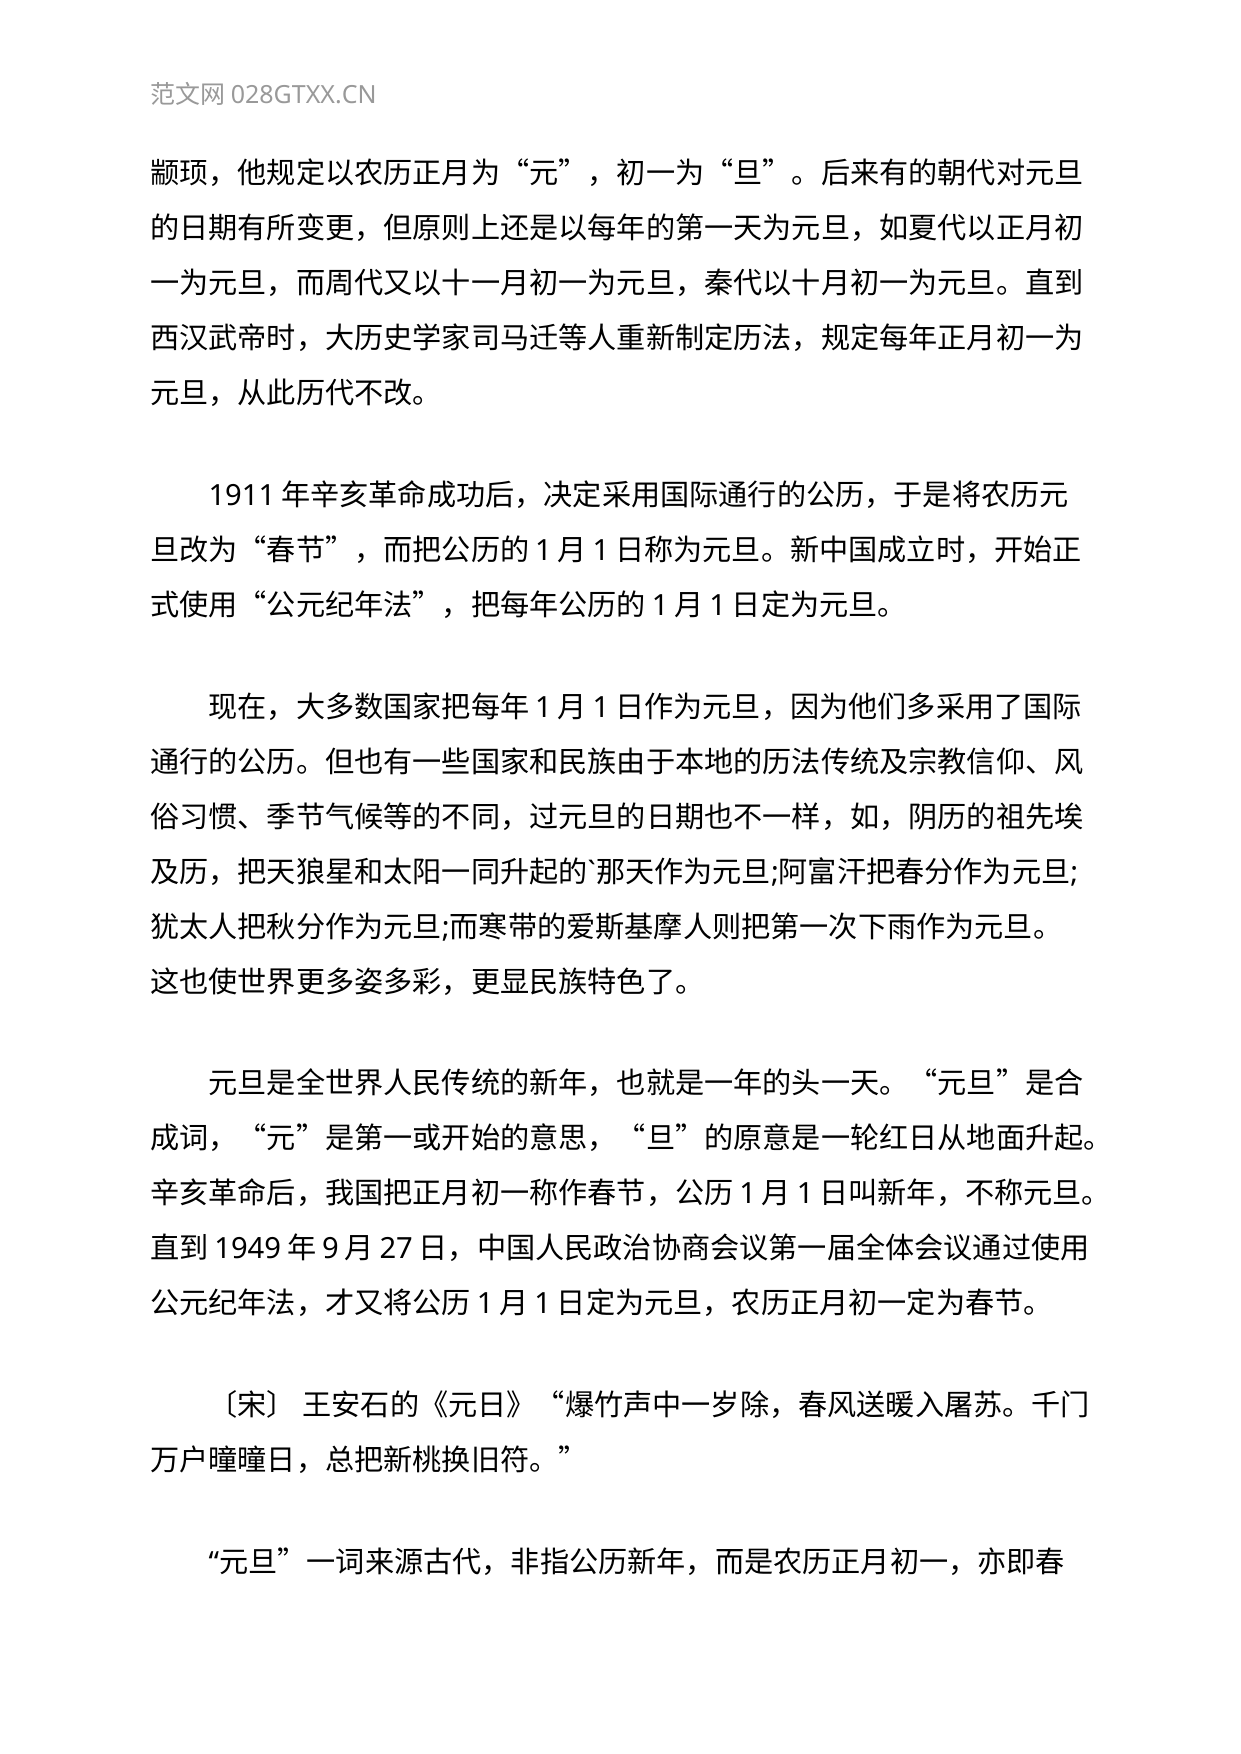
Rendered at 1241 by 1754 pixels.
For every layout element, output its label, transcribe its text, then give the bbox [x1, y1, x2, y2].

text 1911年辛亥革命成功后，决定采用国际通行的公历，于是将农历元旦改为“春节”，而把公历的1月1日称为元旦。新中国成立时，开始正式使用“公元纪年法”，把每年公历的1月1日定为元旦。 [150, 471, 1090, 624]
text 现在，大多数国家把每年1月1日作为元旦，因为他们多采用了国际通行的公历。但也有一些国家和民族由于本地的历法传统及宗教信仰、风俗习惯、季节气候等的不同，过元旦的日期也不一样，如，阴历的祖先埃及历，把天狼星和太阳一同升起的`那天作为元旦;阿富汗把春分作为元旦;犹太人把秋分作为元旦;而寒带的爱斯基摩人则把第一次下雨作为元旦。这也使世界更多姿多彩，更显民族特色了。 [150, 683, 1090, 1000]
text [150, 1538, 1090, 1581]
text 〔宋〕 王安石的《元日》“爆竹声中一岁除，春风送暖入屠苏。千门万户曈曈日，总把新桃换旧符。” [150, 1382, 1090, 1479]
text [150, 150, 1090, 412]
text 元旦是全世界人民传统的新年，也就是一年的头一天。“元旦”是合成词，“元”是第一或开始的意思，“旦”的原意是一轮红日从地面升起。辛亥革命后，我国把正月初一称作春节，公历1月1日叫新年，不称元旦。直到1949年9月27日，中国人民政治协商会议第一届全体会议通过使用公元纪年法，才又将公历1月1日定为元旦，农历正月初一定为春节。 [150, 1060, 1090, 1322]
